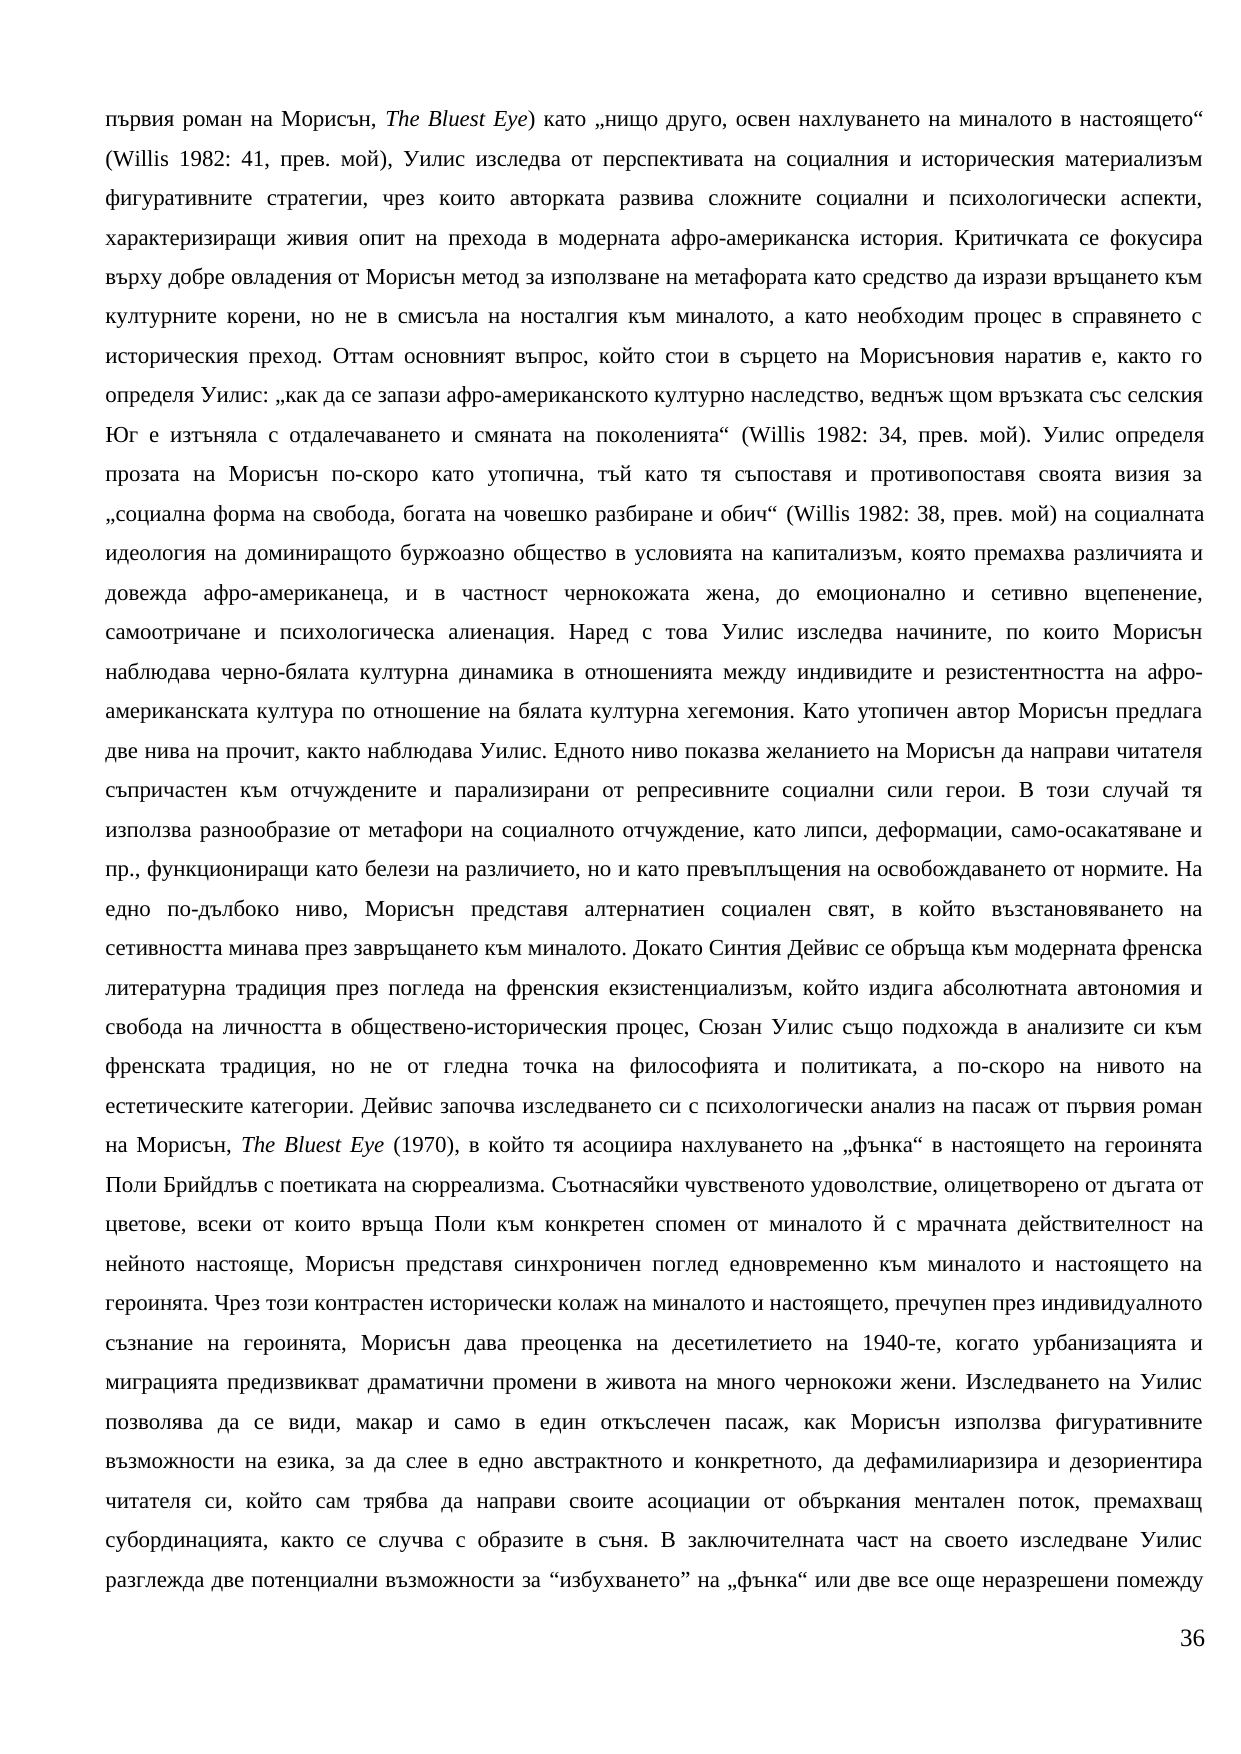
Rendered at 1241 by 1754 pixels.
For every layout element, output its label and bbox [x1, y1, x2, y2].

text [105, 105, 1205, 1592]
